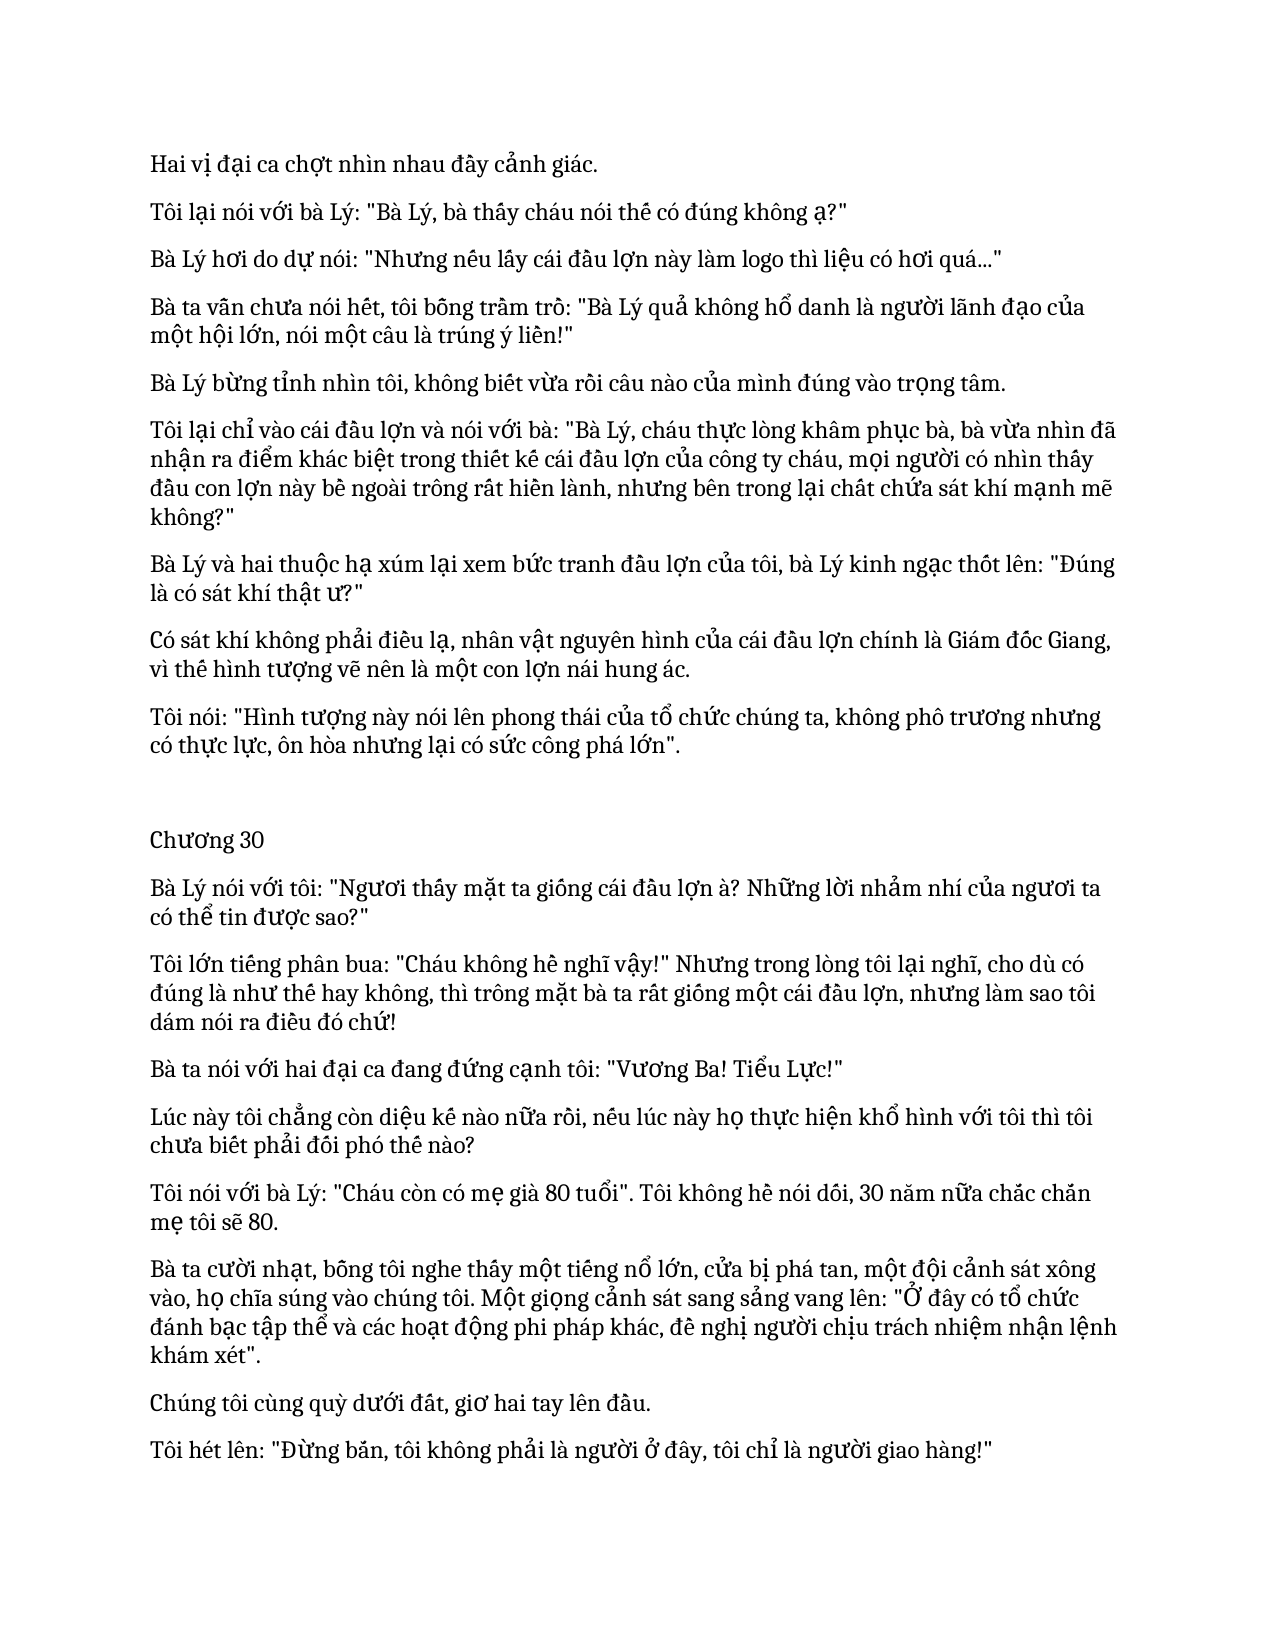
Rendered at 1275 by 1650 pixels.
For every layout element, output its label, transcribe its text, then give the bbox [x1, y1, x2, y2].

text Tôi lại chỉ vào cái đầu lợn và nói với bà: "Bà Lý, cháu thực lòng khâm phục bà, bà vừa nhìn đã nhận ra điểm khác biệt trong thiết kế cái đầu lợn của công ty cháu, mọi người có nhìn thấy đầu con lợn này bề ngoài trông rất hiền lành, nhưng bên trong lại chất chứa sát khí mạnh mẽ không?" [150, 416, 1125, 531]
text Lúc này tôi chẳng còn diệu kế nào nữa rồi, nếu lúc này họ thực hiện khổ hình với tôi thì tôi chưa biết phải đối phó thế nào? [150, 1102, 1125, 1160]
text Tôi nói: "Hình tượng này nói lên phong thái của tổ chức chúng ta, không phô trương nhưng có thực lực, ôn hòa nhưng lại có sức công phá lớn". [150, 702, 1125, 760]
text Chương 30 [150, 826, 1125, 855]
text Tôi lại nói với bà Lý: "Bà Lý, bà thấy cháu nói thế có đúng không ạ?" [150, 197, 1125, 226]
text Bà ta nói với hai đại ca đang đứng cạnh tôi: "Vương Ba! Tiểu Lực!" [150, 1055, 1125, 1084]
text Tôi nói với bà Lý: "Cháu còn có mẹ già 80 tuổi". Tôi không hề nói dối, 30 năm nữa chắc chắn mẹ tôi sẽ 80. [150, 1179, 1125, 1236]
text Hai vị đại ca chợt nhìn nhau đầy cảnh giác. [150, 150, 1125, 179]
text Bà Lý và hai thuộc hạ xúm lại xem bức tranh đầu lợn của tôi, bà Lý kinh ngạc thốt lên: "Đúng là có sát khí thật ư?" [150, 550, 1125, 607]
text Có sát khí không phải điều lạ, nhân vật nguyên hình của cái đầu lợn chính là Giám đốc Giang, vì thế hình tượng vẽ nên là một con lợn nái hung ác. [150, 626, 1125, 684]
text Bà Lý nói với tôi: "Ngươi thấy mặt ta giống cái đầu lợn à? Những lời nhảm nhí của ngươi ta có thể tin được sao?" [150, 874, 1125, 931]
text Bà Lý bừng tỉnh nhìn tôi, không biết vừa rồi câu nào của mình đúng vào trọng tâm. [150, 369, 1125, 397]
text Tôi lớn tiếng phân bua: "Cháu không hề nghĩ vậy!" Nhưng trong lòng tôi lại nghĩ, cho dù có đúng là như thế hay không, thì trông mặt bà ta rất giống một cái đầu lợn, nhưng làm sao tôi dám nói ra điều đó chứ! [150, 950, 1125, 1036]
text Bà Lý hơi do dự nói: "Nhưng nếu lấy cái đầu lợn này làm logo thì liệu có hơi quá..." [150, 245, 1125, 274]
text Chúng tôi cùng quỳ dưới đất, giơ hai tay lên đầu. [150, 1389, 1125, 1417]
text Bà ta vẫn chưa nói hết, tôi bỗng trầm trồ: "Bà Lý quả không hổ danh là người lãnh đạo của một hội lớn, nói một câu là trúng ý liền!" [150, 292, 1125, 350]
text Bà ta cười nhạt, bỗng tôi nghe thấy một tiếng nổ lớn, cửa bị phá tan, một đội cảnh sát xông vào, họ chĩa súng vào chúng tôi. Một giọng cảnh sát sang sảng vang lên: "Ở đây có tổ chức đánh bạc tập thể và các hoạt động phi pháp khác, đề nghị người chịu trách nhiệm nhận lệnh khám xét". [150, 1255, 1125, 1370]
text Tôi hét lên: "Đừng bắn, tôi không phải là người ở đây, tôi chỉ là người giao hàng!" [150, 1436, 1125, 1465]
